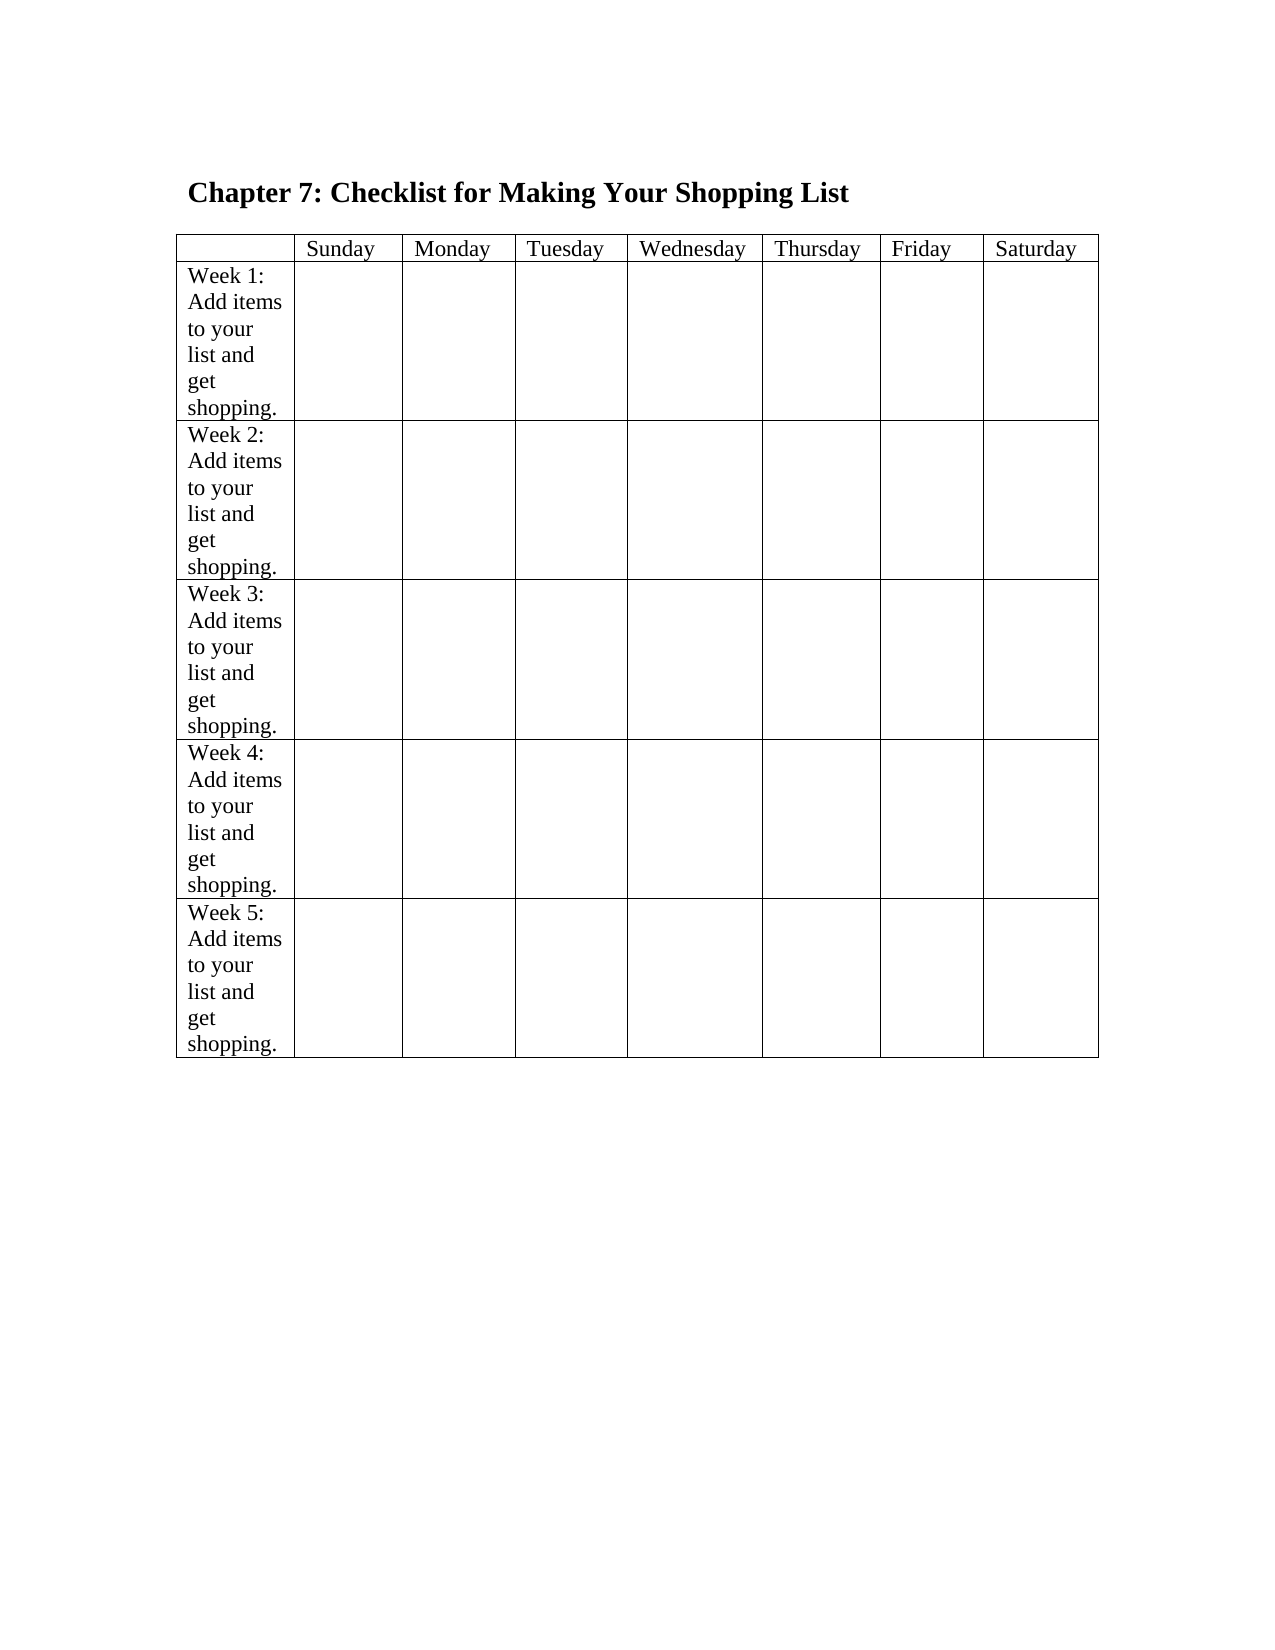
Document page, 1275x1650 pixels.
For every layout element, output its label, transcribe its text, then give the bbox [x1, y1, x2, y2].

table_cell [295, 899, 402, 1057]
table_header Tuesday [516, 235, 627, 261]
table_header Friday [881, 235, 983, 261]
table_cell [516, 421, 627, 579]
table_header Wednesday [628, 235, 762, 261]
table_header Monday [403, 235, 515, 261]
table_cell [763, 899, 880, 1057]
table_header Thursday [763, 235, 880, 261]
table_cell Week 4: Add items to your list and get shopping. [177, 740, 294, 898]
table_cell [403, 262, 515, 420]
table_cell [984, 740, 1098, 898]
table_cell [628, 899, 762, 1057]
table_cell [984, 580, 1098, 738]
table_cell [403, 580, 515, 738]
table_cell [628, 421, 762, 579]
table_cell [881, 580, 983, 738]
table_cell [516, 740, 627, 898]
table_cell [628, 740, 762, 898]
table_cell Week 1: Add items to your list and get shopping. [177, 262, 294, 420]
table_cell Week 2: Add items to your list and get shopping. [177, 421, 294, 579]
table_cell [628, 262, 762, 420]
table_cell [403, 899, 515, 1057]
table_header [177, 235, 294, 261]
table_cell [881, 421, 983, 579]
table_cell Week 5: Add items to your list and get shopping. [177, 899, 294, 1057]
table_cell [295, 421, 402, 579]
table_cell [763, 262, 880, 420]
table_cell [881, 899, 983, 1057]
table_cell [881, 740, 983, 898]
table_cell [295, 740, 402, 898]
table_cell [516, 899, 627, 1057]
table_cell [984, 899, 1098, 1057]
table_cell [763, 740, 880, 898]
table_cell [984, 421, 1098, 579]
table_cell [516, 580, 627, 738]
table_cell [763, 421, 880, 579]
table_cell [403, 421, 515, 579]
table_cell Week 3: Add items to your list and get shopping. [177, 580, 294, 738]
table_cell [984, 262, 1098, 420]
table_cell [628, 580, 762, 738]
table_cell [516, 262, 627, 420]
table_cell [295, 262, 402, 420]
table_cell [403, 740, 515, 898]
table_cell [295, 580, 402, 738]
table_header Saturday [984, 235, 1098, 261]
subtitle Chapter 7: Checklist for Making Your Shopping List [187, 175, 1087, 208]
table_cell [763, 580, 880, 738]
table_header Sunday [295, 235, 402, 261]
table_cell [881, 262, 983, 420]
